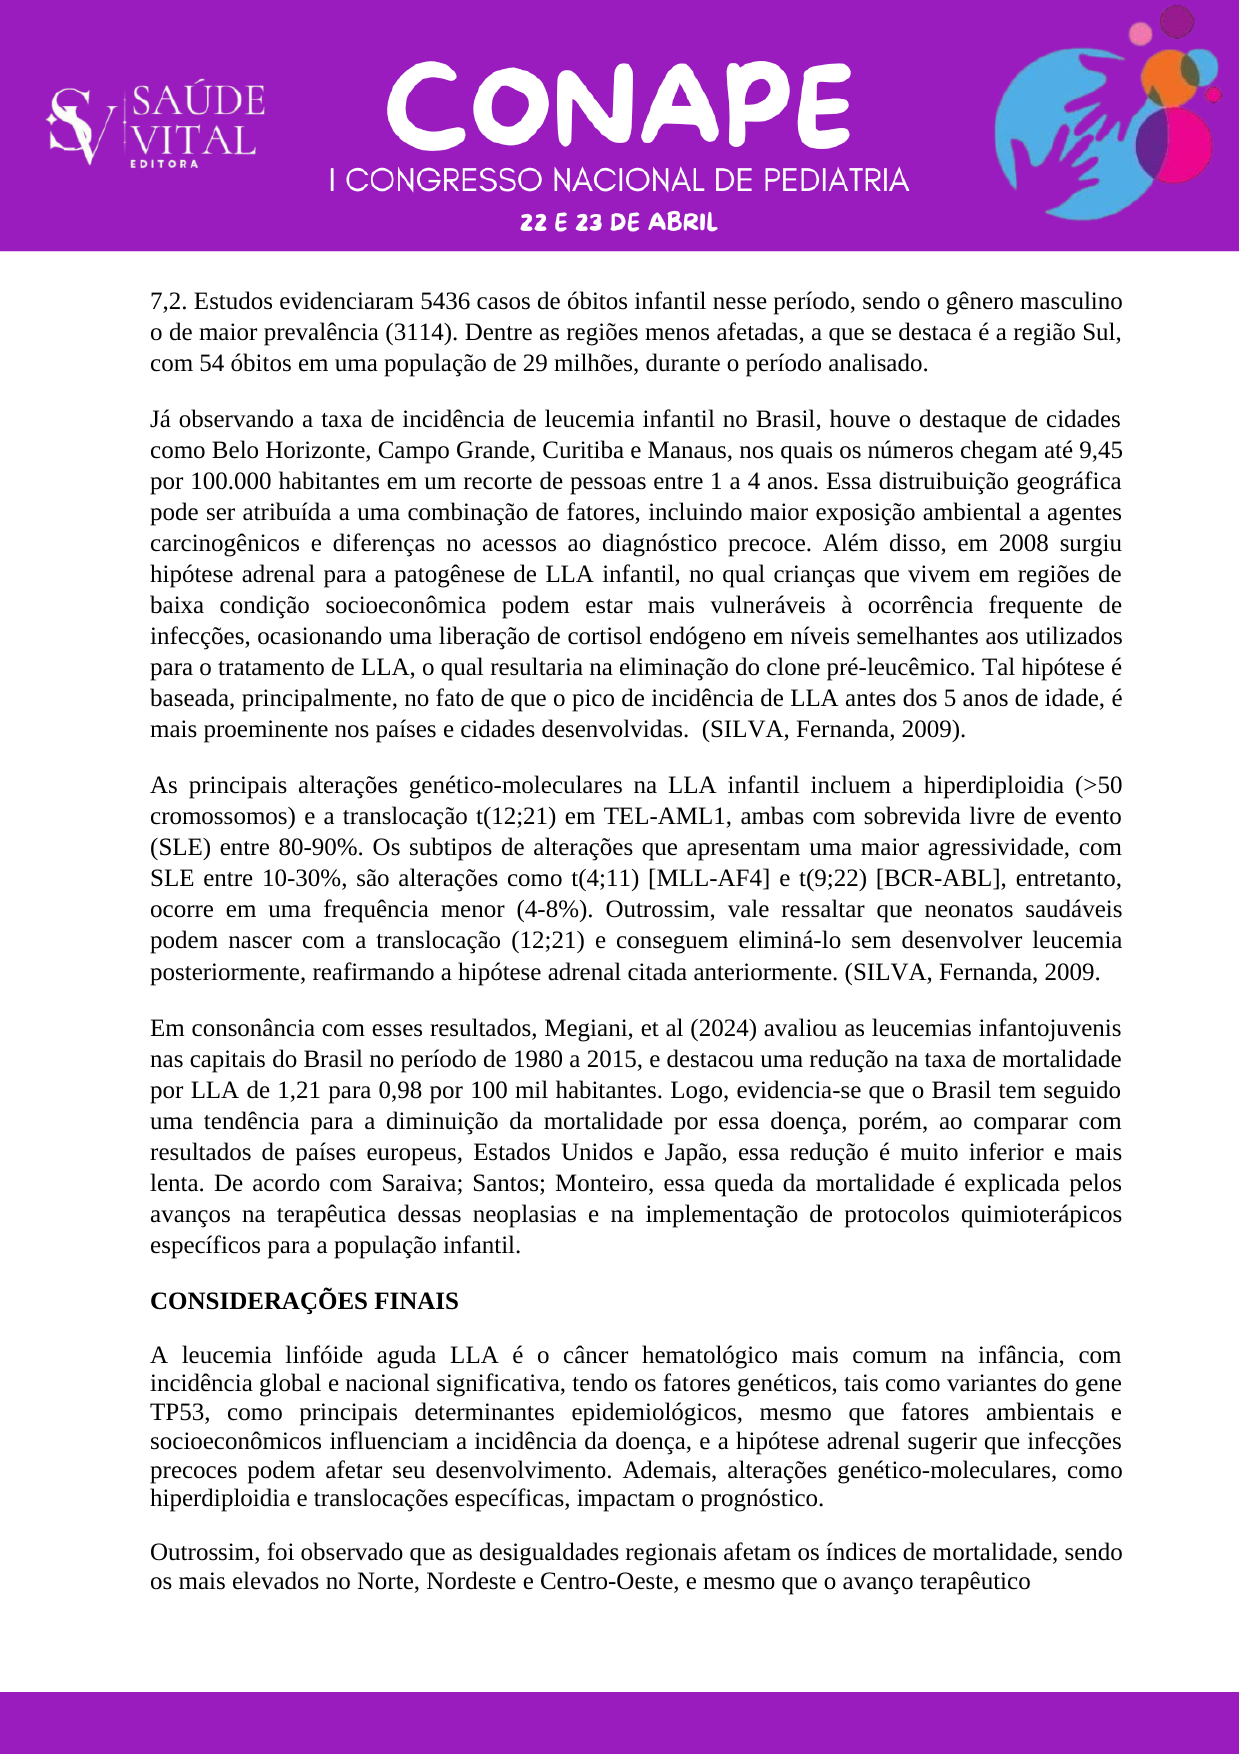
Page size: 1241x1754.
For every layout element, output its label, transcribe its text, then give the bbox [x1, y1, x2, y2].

text Outrossim, foi observado que as desigualdades regionais afetam os índices de mortalidade, sendo os mais elevados no Norte, Nordeste e Centro-Oeste, e mesmo que o avanço terapêutico [150, 1537, 1123, 1595]
text CONSIDERAÇÕES FINAIS [150, 1286, 1123, 1315]
text Em consonância com esses resultados, Megiani, et al (2024) avaliou as leucemias infantojuvenis nas capitais do Brasil no período de 1980 a 2015, e destacou uma redução na taxa de mortalidade por LLA de 1,21 para 0,98 por 100 mil habitantes. Logo, evidencia-se que o Brasil tem seguido uma tendência para a diminuição da mortalidade por essa doença, porém, ao comparar com resultados de países europeus, Estados Unidos e Japão, essa redução é muito inferior e mais lenta. De acordo com Saraiva; Santos; Monteiro, essa queda da mortalidade é explicada pelos avanços na terapêutica dessas neoplasias e na implementação de protocolos quimioterápicos específicos para a população infantil. [150, 1013, 1123, 1259]
text Já observando a taxa de incidência de leucemia infantil no Brasil, houve o destaque de cidades como Belo Horizonte, Campo Grande, Curitiba e Manaus, nos quais os números chegam até 9,45 por 100.000 habitantes em um recorte de pessoas entre 1 a 4 anos. Essa distruibuição geográfica pode ser atribuída a uma combinação de fatores, incluindo maior exposição ambiental a agentes carcinogênicos e diferenças no acessos ao diagnóstico precoce. Além disso, em 2008 surgiu hipótese adrenal para a patogênese de LLA infantil, no qual crianças que vivem em regiões de baixa condição socioeconômica podem estar mais vulneráveis à ocorrência frequente de infecções, ocasionando uma liberação de cortisol endógeno em níveis semelhantes aos utilizados para o tratamento de LLA, o qual resultaria na eliminação do clone pré-leucêmico. Tal hipótese é baseada, principalmente, no fato de que o pico de incidência de LLA antes dos 5 anos de idade, é mais proeminente nos países e cidades desenvolvidas. (SILVA, Fernanda, 2009). [150, 404, 1123, 743]
text A leucemia linfóide aguda LLA é o câncer hematológico mais comum na infância, com incidência global e nacional significativa, tendo os fatores genéticos, tais como variantes do gene TP53, como principais determinantes epidemiológicos, mesmo que fatores ambientais e socioeconômicos influenciam a incidência da doença, e a hipótese adrenal sugerir que infecções precoces podem afetar seu desenvolvimento. Ademais, alterações genético-moleculares, como hiperdiploidia e translocações específicas, impactam o prognóstico. [150, 1340, 1123, 1512]
picture [0, 0, 1239, 1754]
text As principais alterações genético-moleculares na LLA infantil incluem a hiperdiploidia (>50 cromossomos) e a translocação t(12;21) em TEL-AML1, ambas com sobrevida livre de evento (SLE) entre 80-90%. Os subtipos de alterações que apresentam uma maior agressividade, com SLE entre 10-30%, são alterações como t(4;11) [MLL-AF4] e t(9;22) [BCR-ABL], entretanto, ocorre em uma frequência menor (4-8%). Outrossim, vale ressaltar que neonatos saudáveis podem nascer com a translocação (12;21) e conseguem eliminá-lo sem desenvolver leucemia posteriormente, reafirmando a hipótese adrenal citada anteriormente. (SILVA, Fernanda, 2009. [150, 770, 1123, 985]
text 7,2. Estudos evidenciaram 5436 casos de óbitos infantil nesse período, sendo o gênero masculino o de maior prevalência (3114). Dentre as regiões menos afetadas, a que se destaca é a região Sul, com 54 óbitos em uma população de 29 milhões, durante o período analisado. [150, 286, 1123, 377]
